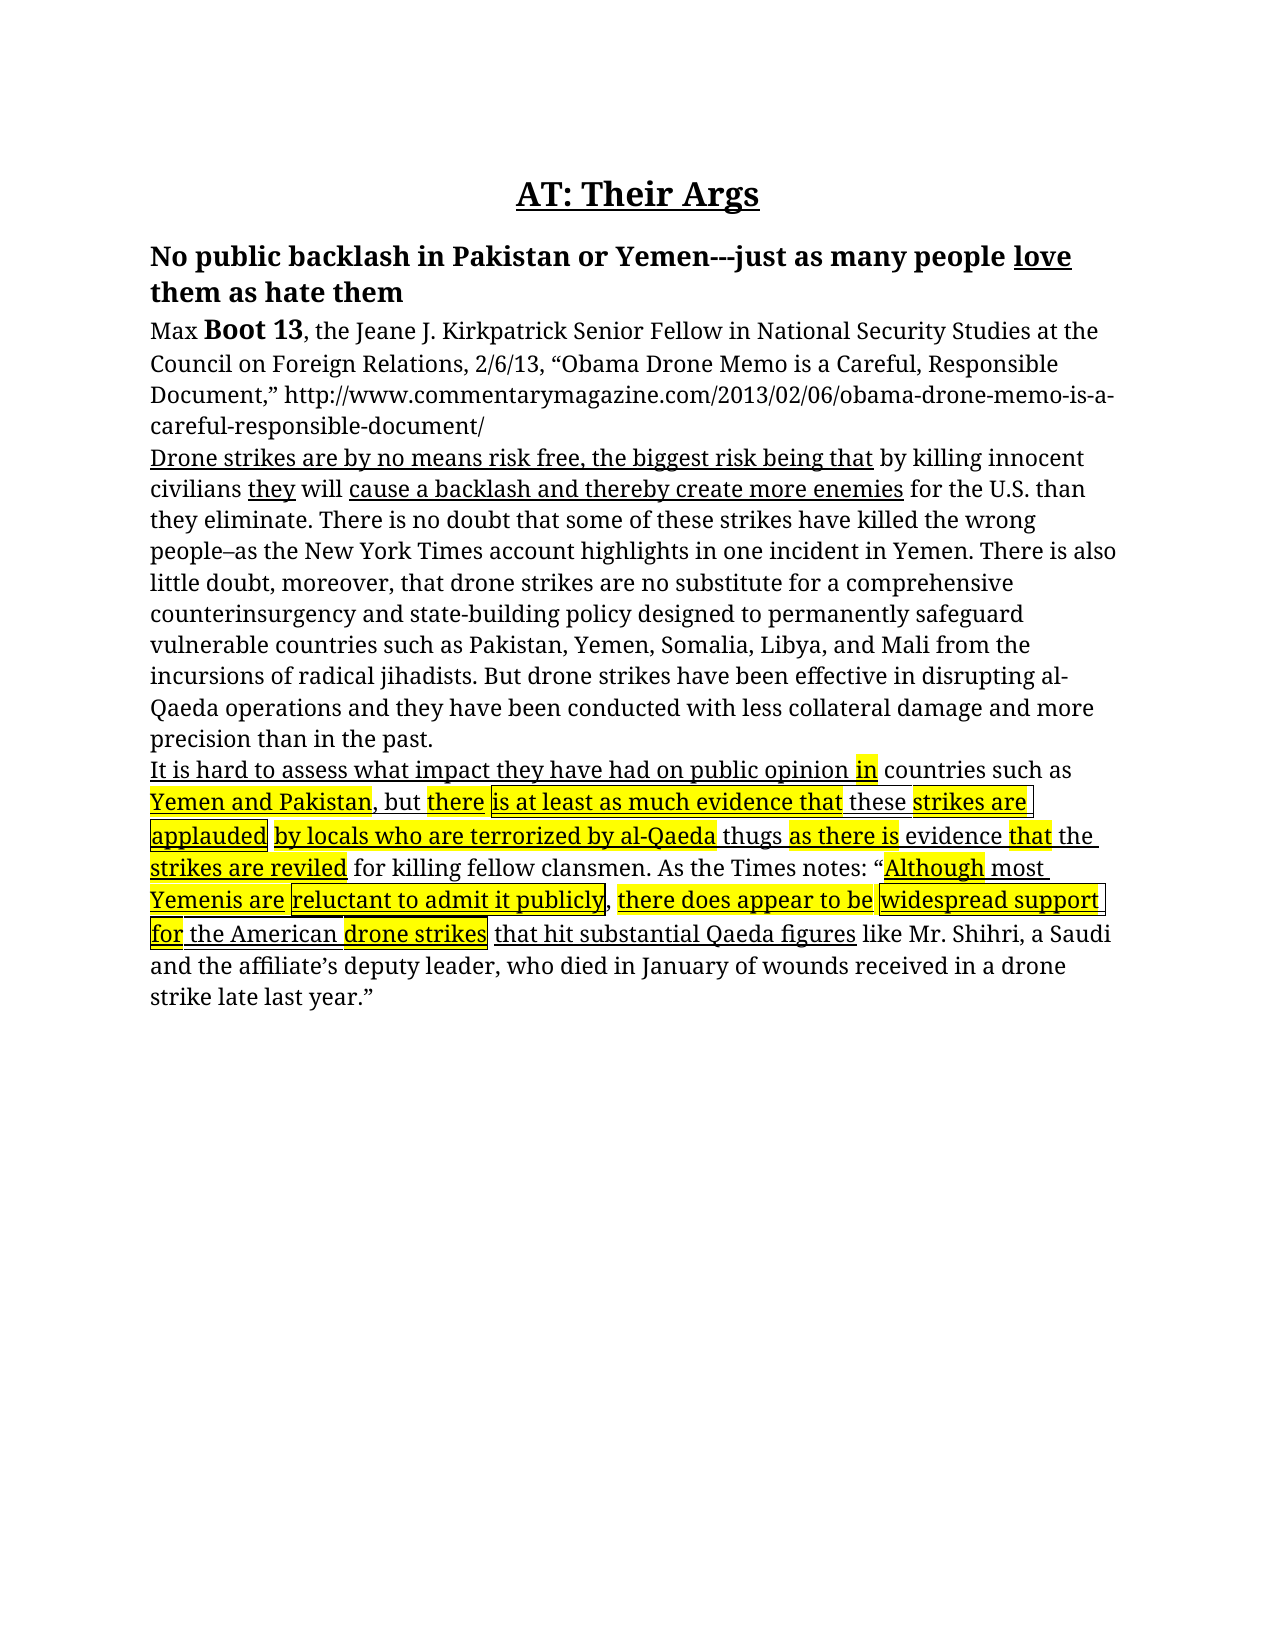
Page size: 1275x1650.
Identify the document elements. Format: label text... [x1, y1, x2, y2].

text Max Boot 13, the Jeane J. Kirkpatrick Senior Fellow in National Security Studies at the Council on Foreign Relations, 2/6/13, “Obama Drone Memo is a Careful, Responsible Document,” http://www.commentarymagazine.com/2013/02/06/obama-drone-memo-is-a-careful-responsible-document/ [150, 311, 1125, 441]
text Drone strikes are by no means risk free, the biggest risk being that by killing innocent civilians they will cause a backlash and thereby create more enemies for the U.S. than they eliminate. There is no doubt that some of these strikes have killed the wrong people–as the New York Times account highlights in one incident in Yemen. There is also little doubt, moreover, that drone strikes are no substitute for a comprehensive counterinsurgency and state-building policy designed to permanently safeguard vulnerable countries such as Pakistan, Yemen, Somalia, Libya, and Mali from the incursions of radical jihadists. But drone strikes have been effective in disrupting al-Qaeda operations and they have been conducted with less collateral damage and more precision than in the past. [150, 441, 1125, 754]
subtitle AT: Their Args [150, 171, 1125, 216]
subtitle No public backlash in Pakistan or Yemen---just as many people love them as hate them [150, 237, 1125, 311]
text It is hard to assess what impact they have had on public opinion in countries such as Yemen and Pakistan, but there is at least as much evidence that these strikes are applauded by locals who are terrorized by al-Qaeda thugs as there is evidence that the strikes are reviled for killing fellow clansmen. As the Times notes: “Although most Yemenis are reluctant to admit it publicly, there does appear to be widespread support for the American drone strikes that hit substantial Qaeda figures like Mr. Shihri, a Saudi and the affiliate’s deputy leader, who died in January of wounds received in a drone strike late last year.” [150, 754, 1125, 1012]
